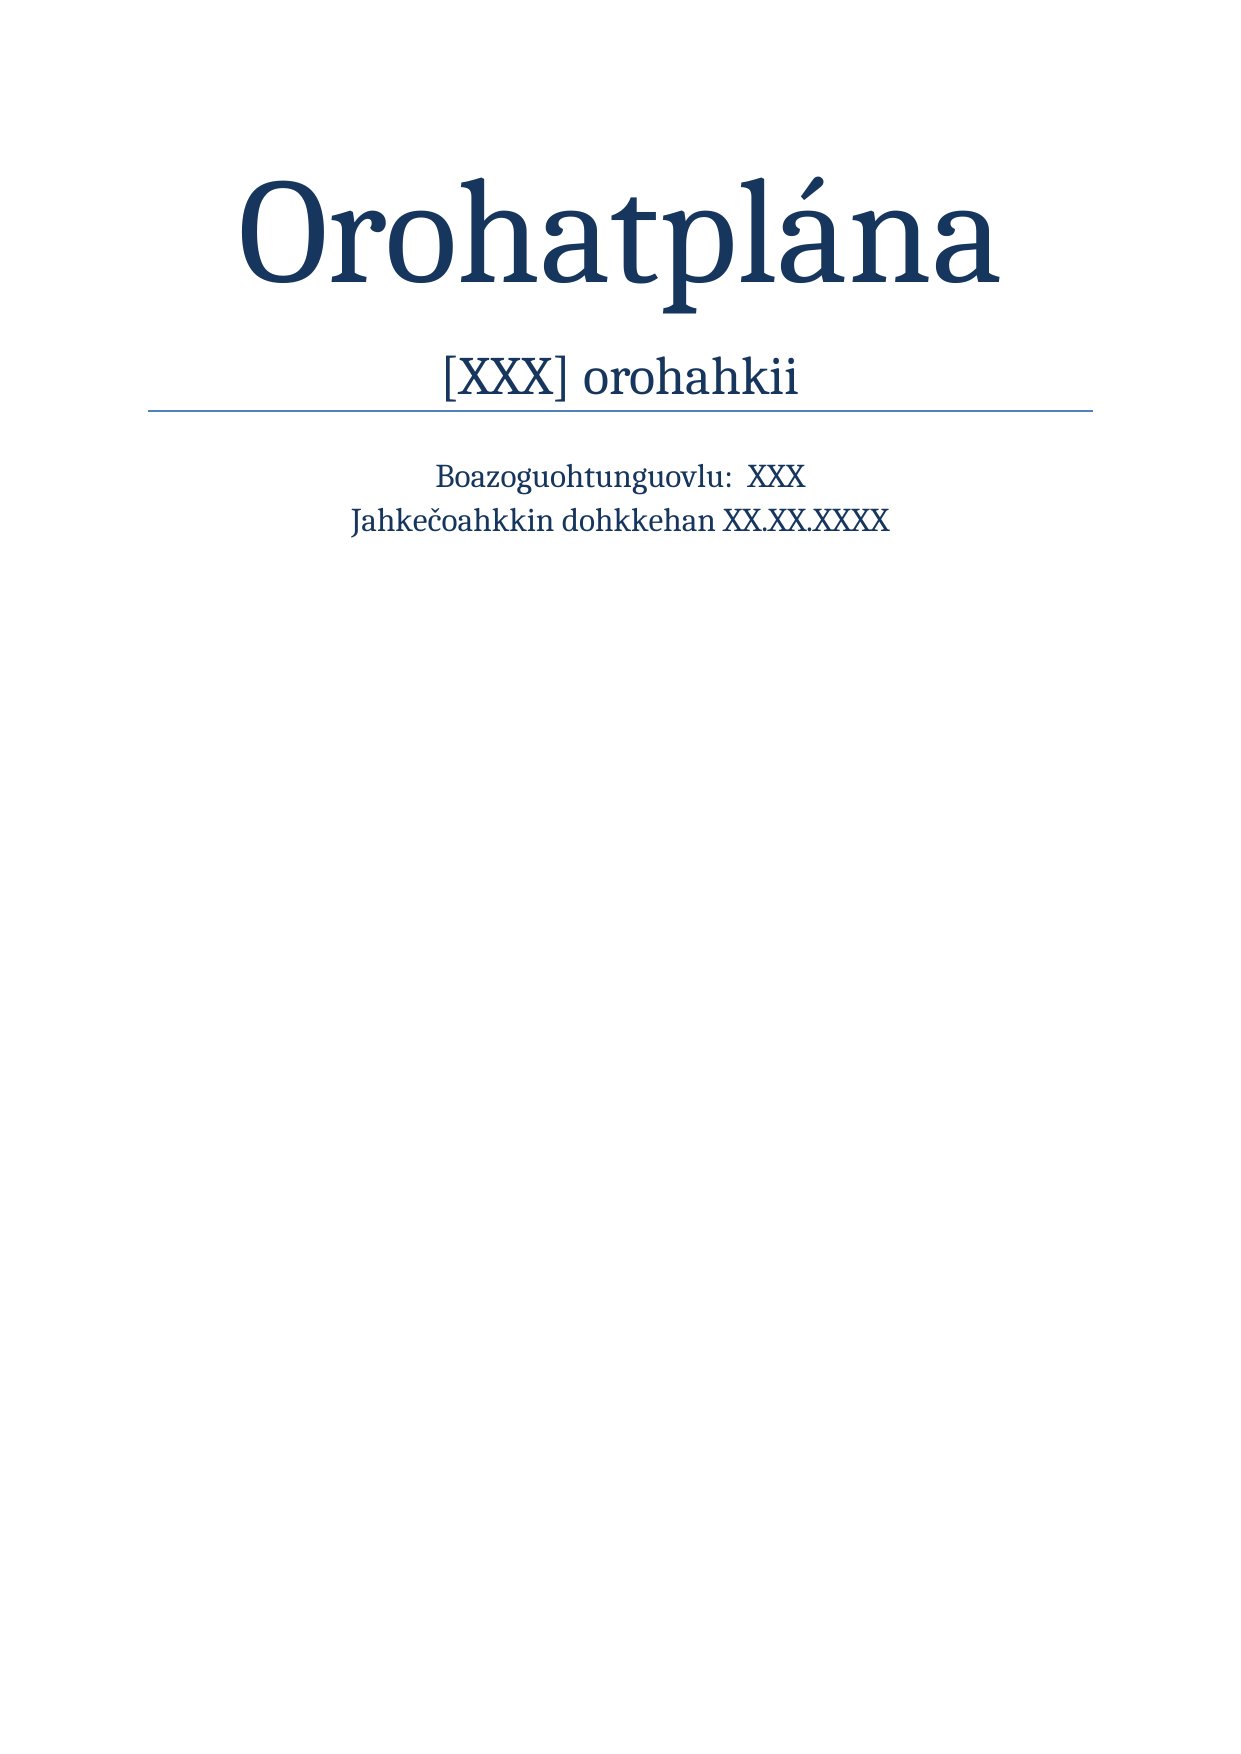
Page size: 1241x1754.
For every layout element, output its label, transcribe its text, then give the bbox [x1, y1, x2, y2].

text Jahkečoahkkin dohkkehan XX.XX.XXXX [148, 501, 1093, 539]
text [XXX] orohahkii [148, 346, 1093, 410]
text Orohatplána [148, 148, 1093, 320]
text Boazoguohtunguovlu: XXX [148, 457, 1093, 495]
